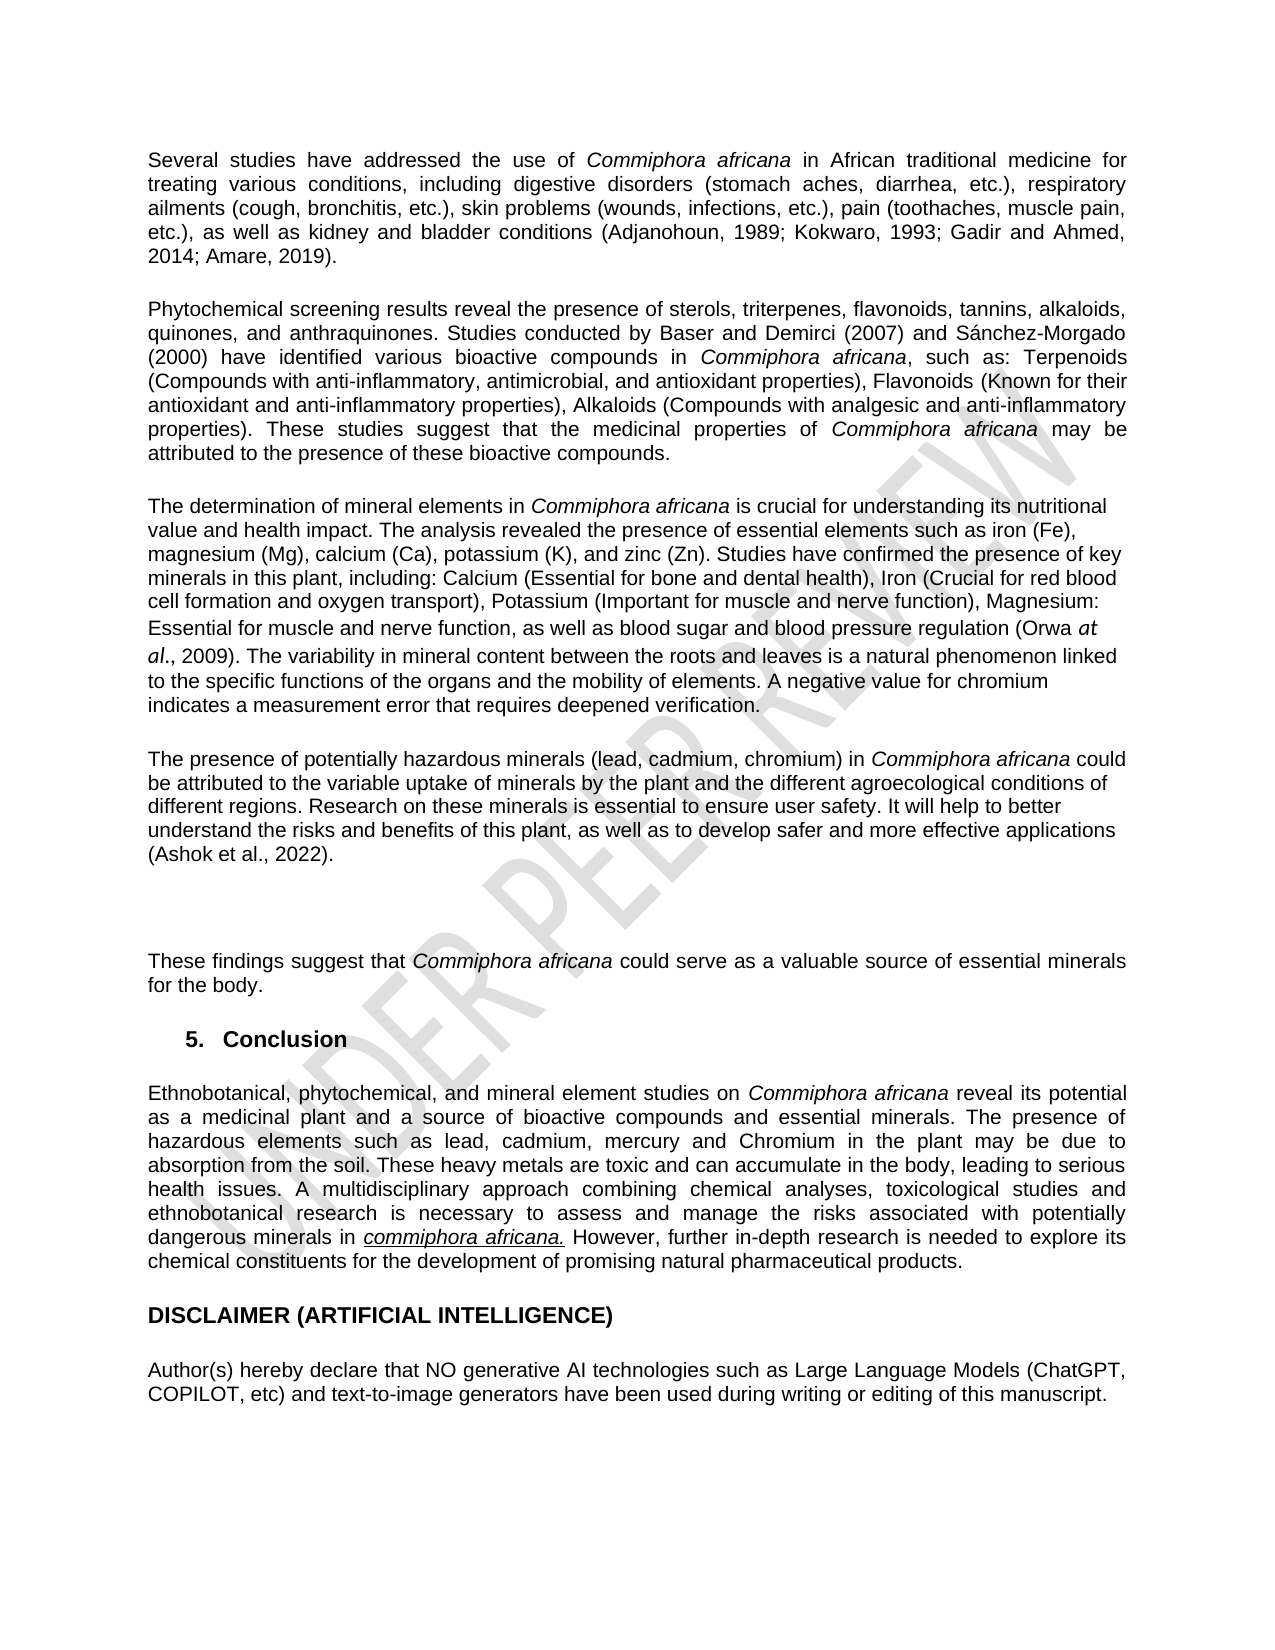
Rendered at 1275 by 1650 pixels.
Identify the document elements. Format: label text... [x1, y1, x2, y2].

text DISCLAIMER (ARTIFICIAL INTELLIGENCE) [148, 1302, 1127, 1328]
text Ethnobotanical, phytochemical, and mineral element studies on Commiphora africana reveal its potential as a medicinal plant and a source of bioactive compounds and essential minerals. The presence of hazardous elements such as lead, cadmium, mercury and Chromium in the plant may be due to absorption from the soil. These heavy metals are toxic and can accumulate in the body, leading to serious health issues. A multidisciplinary approach combining chemical analyses, toxicological studies and ethnobotanical research is necessary to assess and manage the risks associated with potentially dangerous minerals in commiphora africana. However, further in-depth research is needed to explore its chemical constituents for the development of promising natural pharmaceutical products. [148, 1081, 1127, 1273]
text The determination of mineral elements in Commiphora africana is crucial for understanding its nutritional value and health impact. The analysis revealed the presence of essential elements such as iron (Fe), magnesium (Mg), calcium (Ca), potassium (K), and zinc (Zn). Studies have confirmed the presence of key minerals in this plant, including: Calcium (Essential for bone and dental health), Iron (Crucial for red blood cell formation and oxygen transport), Potassium (Important for muscle and nerve function), Magnesium: Essential for muscle and nerve function, as well as blood sugar and blood pressure regulation (Orwa at al., 2009). The variability in mineral content between the roots and leaves is a natural phenomenon linked to the specific functions of the organs and the mobility of elements. A negative value for chromium indicates a measurement error that requires deepened verification. [148, 493, 1127, 717]
text Author(s) hereby declare that NO generative AI technologies such as Large Language Models (ChatGPT, COPILOT, etc) and text-to-image generators have been used during writing or editing of this manuscript. [148, 1357, 1127, 1405]
text The presence of potentially hazardous minerals (lead, cadmium, chromium) in Commiphora africana could be attributed to the variable uptake of minerals by the plant and the different agroecological conditions of different regions. Research on these minerals is essential to ensure user safety. It will help to better understand the risks and benefits of this plant, as well as to develop safer and more effective applications (Ashok et al., 2022). [148, 746, 1127, 866]
text These findings suggest that Commiphora africana could serve as a valuable source of essential minerals for the body. [148, 948, 1127, 996]
text Phytochemical screening results reveal the presence of sterols, triterpenes, flavonoids, tannins, alkaloids, quinones, and anthraquinones. Studies conducted by Baser and Demirci (2007) and Sánchez-Morgado (2000) have identified various bioactive compounds in Commiphora africana, such as: Terpenoids (Compounds with anti-inflammatory, antimicrobial, and antioxidant properties), Flavonoids (Known for their antioxidant and anti-inflammatory properties), Alkaloids (Compounds with analgesic and anti-inflammatory properties). These studies suggest that the medicinal properties of Commiphora africana may be attributed to the presence of these bioactive compounds. [148, 297, 1127, 464]
list Conclusion [185, 1026, 1127, 1052]
text Several studies have addressed the use of Commiphora africana in African traditional medicine for treating various conditions, including digestive disorders (stomach aches, diarrhea, etc.), respiratory ailments (cough, bronchitis, etc.), skin problems (wounds, infections, etc.), pain (toothaches, muscle pain, etc.), as well as kidney and bladder conditions (Adjanohoun, 1989; Kokwaro, 1993; Gadir and Ahmed, 2014; Amare, 2019). [148, 148, 1127, 267]
